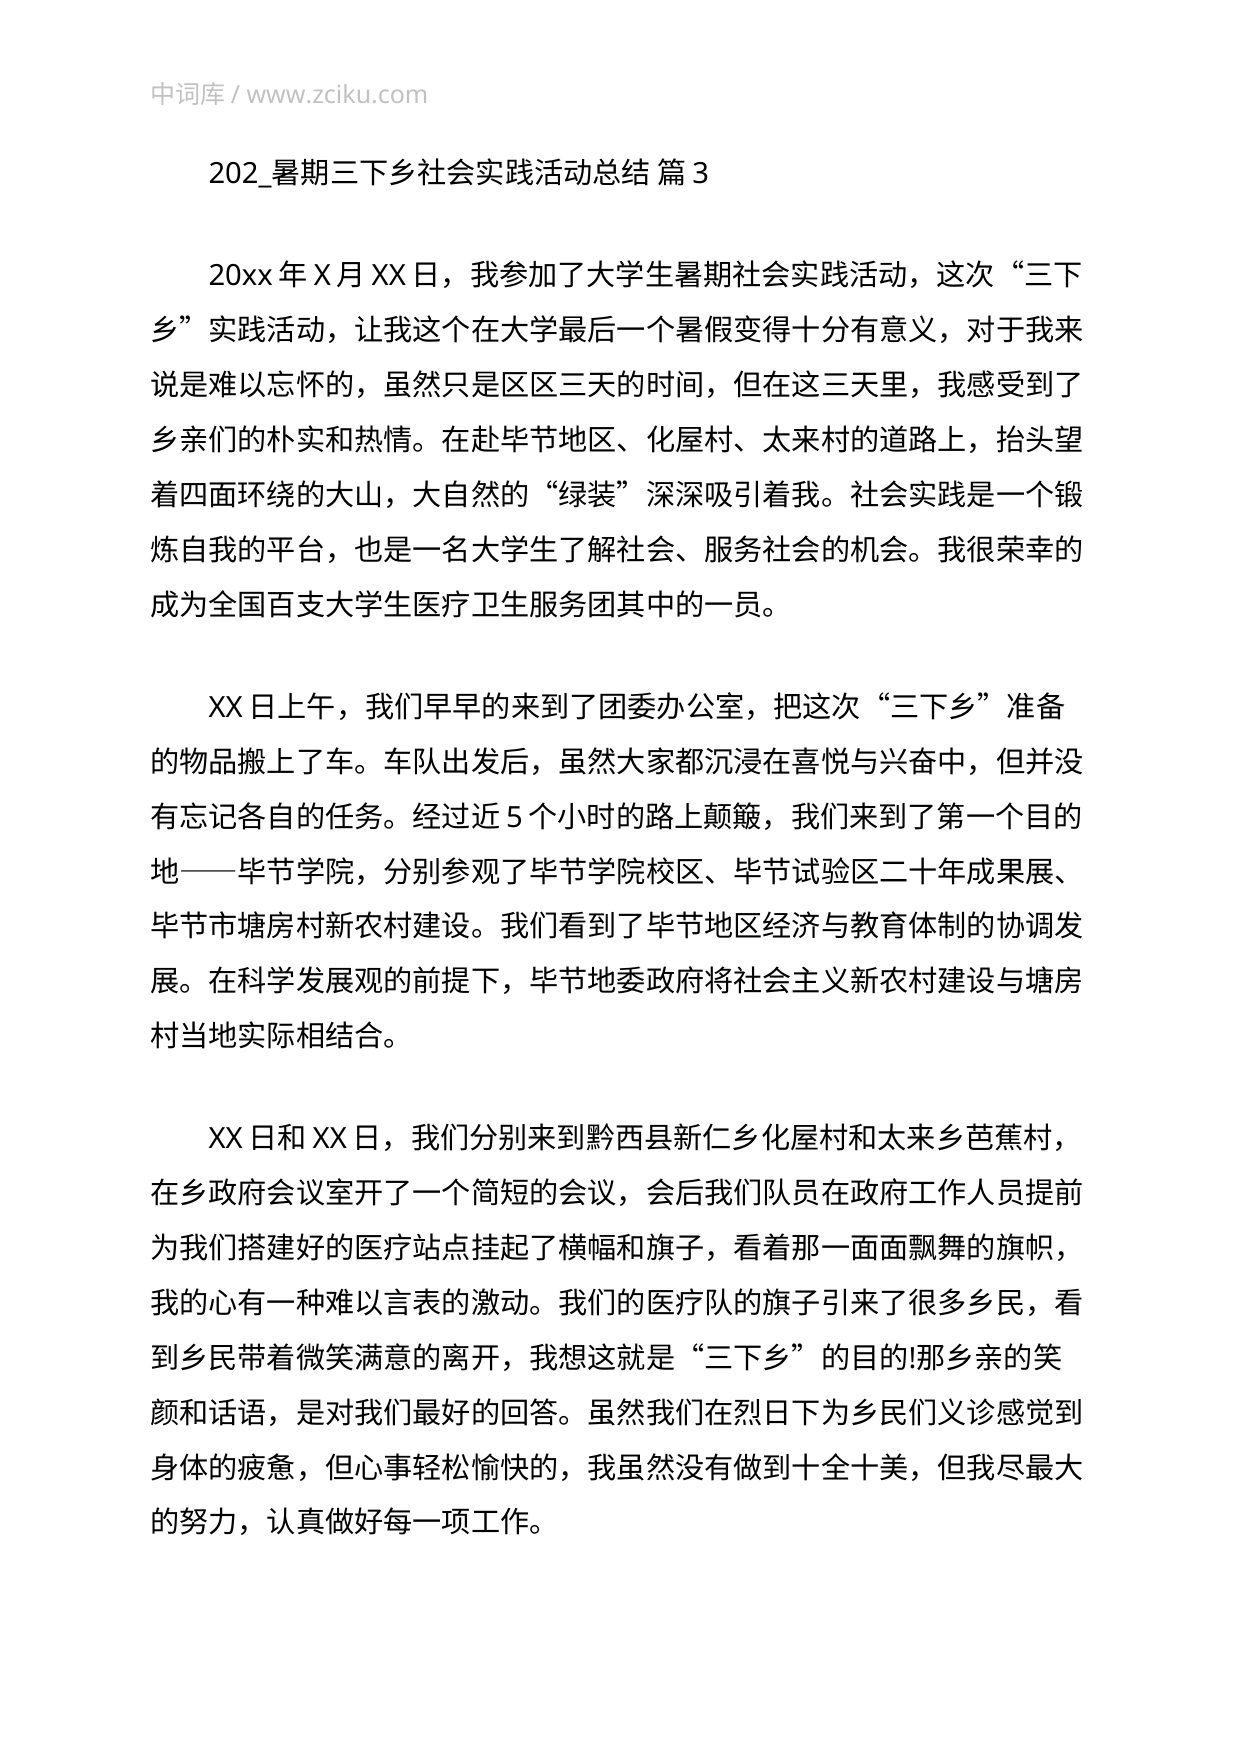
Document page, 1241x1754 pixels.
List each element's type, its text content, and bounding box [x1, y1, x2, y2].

text 20xx年X月XX日，我参加了大学生暑期社会实践活动，这次“三下乡”实践活动，让我这个在大学最后一个暑假变得十分有意义，对于我来说是难以忘怀的，虽然只是区区三天的时间，但在这三天里，我感受到了乡亲们的朴实和热情。在赴毕节地区、化屋村、太来村的道路上，抬头望着四面环绕的大山，大自然的“绿装”深深吸引着我。社会实践是一个锻炼自我的平台，也是一名大学生了解社会、服务社会的机会。我很荣幸的成为全国百支大学生医疗卫生服务团其中的一员。 [150, 252, 1090, 624]
text XX日和XX日，我们分别来到黔西县新仁乡化屋村和太来乡芭蕉村，在乡政府会议室开了一个简短的会议，会后我们队员在政府工作人员提前为我们搭建好的医疗站点挂起了横幅和旗子，看着那一面面飘舞的旗帜，我的心有一种难以言表的激动。我们的医疗队的旗子引来了很多乡民，看到乡民带着微笑满意的离开，我想这就是“三下乡”的目的!那乡亲的笑颜和话语，是对我们最好的回答。虽然我们在烈日下为乡民们义诊感觉到身体的疲惫，但心事轻松愉快的，我虽然没有做到十全十美，但我尽最大的努力，认真做好每一项工作。 [150, 1114, 1090, 1541]
text 202_暑期三下乡社会实践活动总结 篇3 [150, 150, 1090, 192]
text XX日上午，我们早早的来到了团委办公室，把这次“三下乡”准备的物品搬上了车。车队出发后，虽然大家都沉浸在喜悦与兴奋中，但并没有忘记各自的任务。经过近5个小时的路上颠簸，我们来到了第一个目的地——毕节学院，分别参观了毕节学院校区、毕节试验区二十年成果展、毕节市塘房村新农村建设。我们看到了毕节地区经济与教育体制的协调发展。在科学发展观的前提下，毕节地委政府将社会主义新农村建设与塘房村当地实际相结合。 [150, 683, 1090, 1055]
